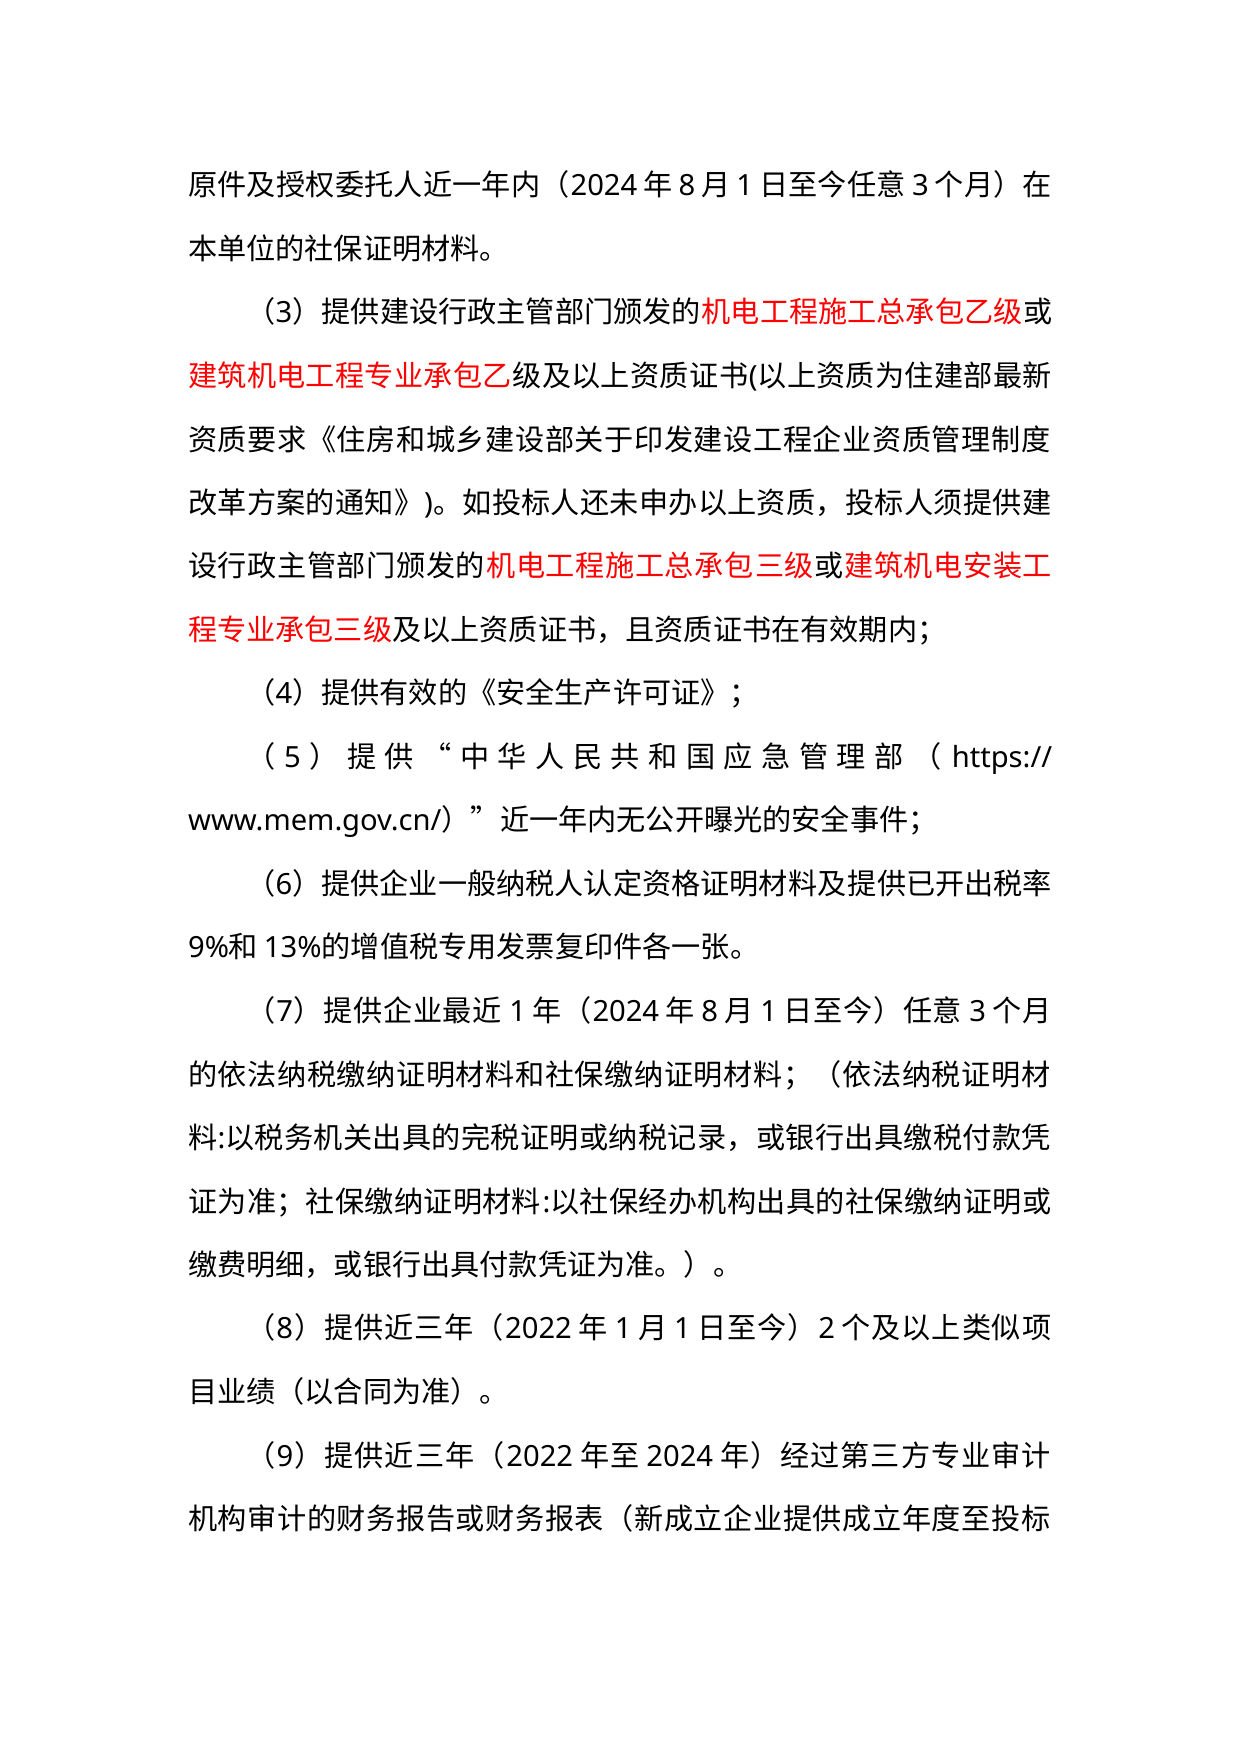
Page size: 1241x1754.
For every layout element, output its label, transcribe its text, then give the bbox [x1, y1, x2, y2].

list （7）提供企业最近1年（2024年8月1日至今）任意3个月的依法纳税缴纳证明材料和社保缴纳证明材料；（依法纳税证明材料:以税务机关出具的完税证明或纳税记录，或银行出具缴税付款凭证为准；社保缴纳证明材料:以社保经办机构出具的社保缴纳证明或缴费明细，或银行出具付款凭证为准。）。 [188, 988, 1052, 1284]
text （5）提供“中华人民共和国应急管理部（https://www.mem.gov.cn/）”近一年内无公开曝光的安全事件； [188, 733, 1052, 839]
list （6）提供企业一般纳税人认定资格证明材料及提供已开出税率9%和13%的增值税专用发票复印件各一张。 [188, 861, 1052, 966]
text （4）提供有效的《安全生产许可证》； [188, 670, 1052, 712]
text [188, 162, 1052, 268]
list （3）提供建设行政主管部门颁发的机电工程施工总承包乙级或建筑机电工程专业承包乙级及以上资质证书(以上资质为住建部最新资质要求《住房和城乡建设部关于印发建设工程企业资质管理制度改革方案的通知》)。如投标人还未申办以上资质，投标人须提供建设行政主管部门颁发的机电工程施工总承包三级或建筑机电安装工程专业承包三级及以上资质证书，且资质证书在有效期内； [188, 289, 1052, 649]
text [188, 1432, 1052, 1538]
text （8）提供近三年（2022年1月1日至今）2个及以上类似项目业绩（以合同为准）。 [188, 1305, 1052, 1411]
